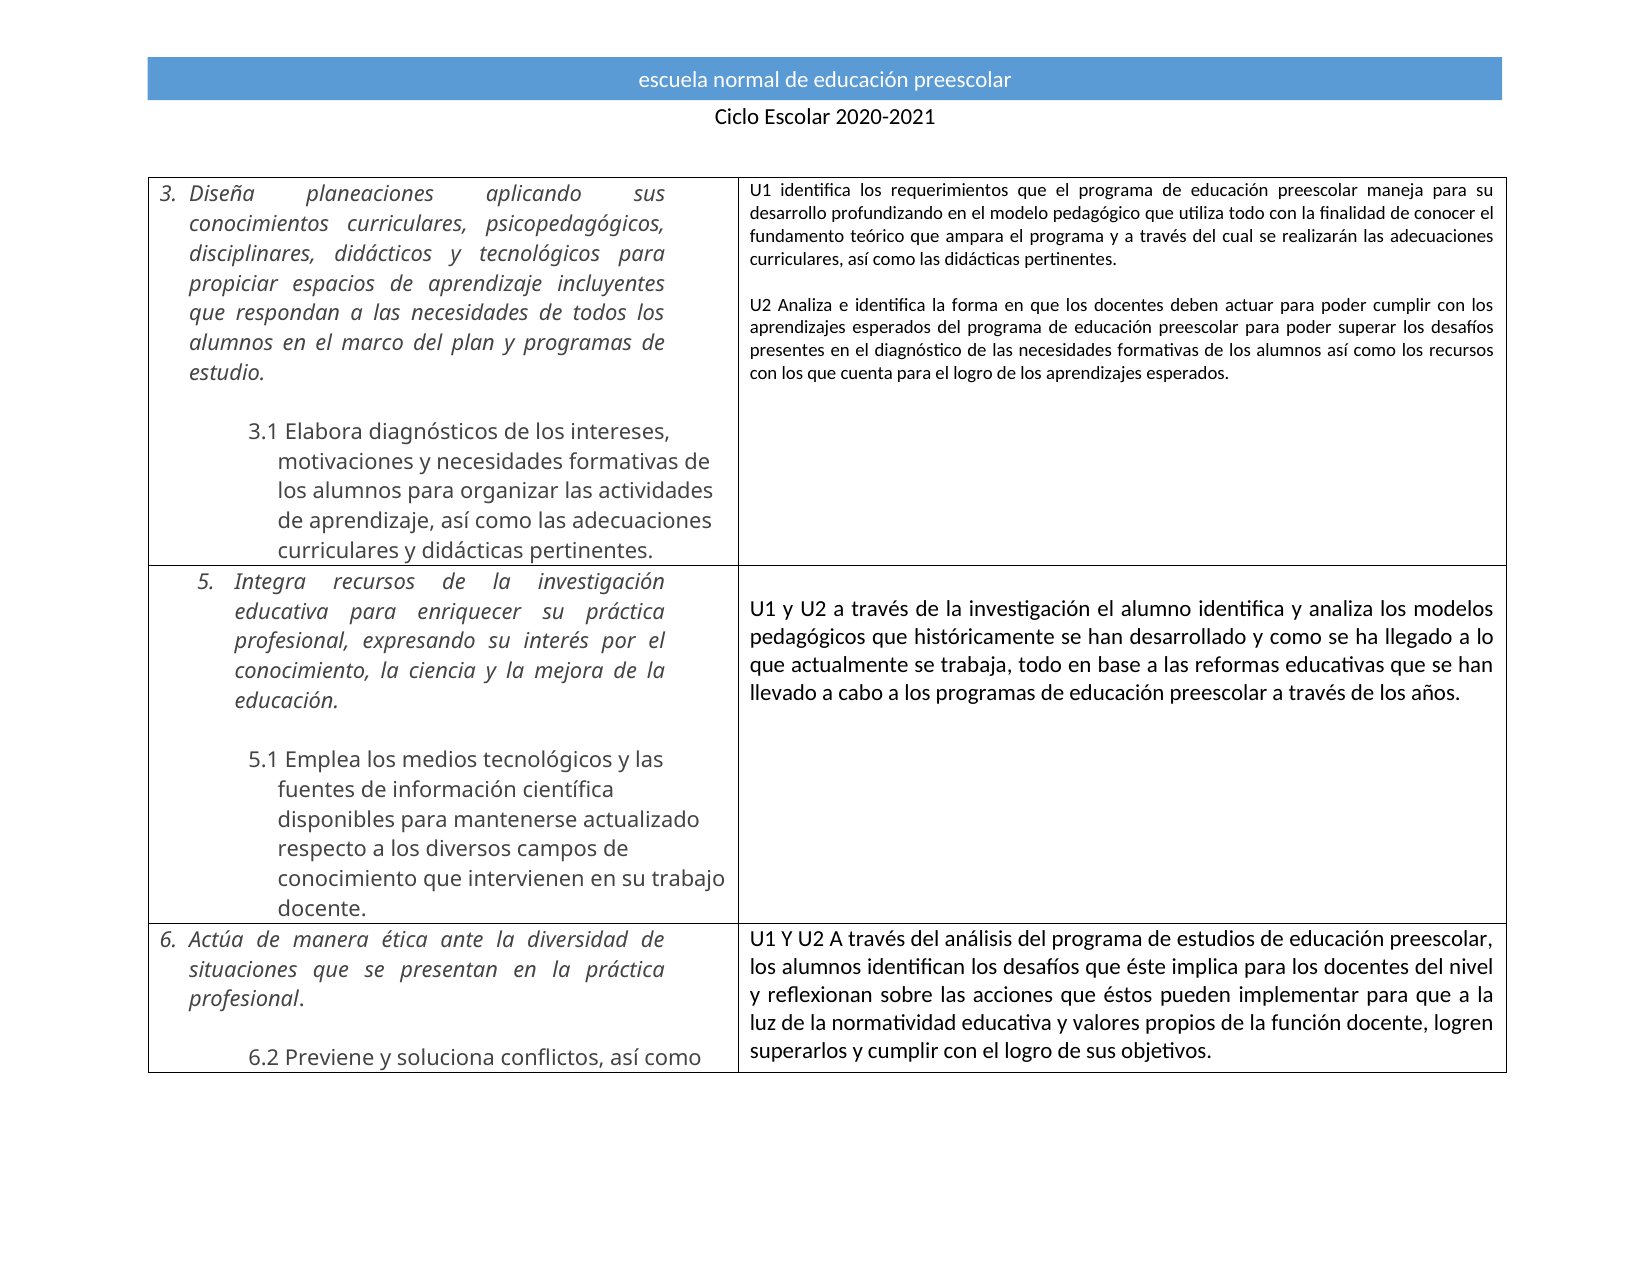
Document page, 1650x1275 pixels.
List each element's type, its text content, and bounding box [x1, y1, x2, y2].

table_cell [739, 924, 1506, 1072]
table_cell Diseña planeaciones aplicando sus conocimientos curriculares, psicopedagógicos, disciplinares, didácticos y tecnológicos para propiciar espacios de aprendizaje incluyentes que respondan a las necesidades de todos los alumnos en el marco del plan y programas de estudio. 3.1 Elabora diagnósticos de los intereses, motivaciones y necesidades formativas de los alumnos para organizar las actividades de aprendizaje, así como las adecuaciones curriculares y didácticas pertinentes. [149, 178, 738, 565]
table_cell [149, 924, 738, 1072]
table_cell U1 identifica los requerimientos que el programa de educación preescolar maneja para su desarrollo profundizando en el modelo pedagógico que utiliza todo con la finalidad de conocer el fundamento teórico que ampara el programa y a través del cual se realizarán las adecuaciones curriculares, así como las didácticas pertinentes. U2 Analiza e identifica la forma en que los docentes deben actuar para poder cumplir con los aprendizajes esperados del programa de educación preescolar para poder superar los desafíos presentes en el diagnóstico de las necesidades formativas de los alumnos así como los recursos con los que cuenta para el logro de los aprendizajes esperados. [739, 178, 1506, 565]
table_cell U1 y U2 a través de la investigación el alumno identifica y analiza los modelos pedagógicos que históricamente se han desarrollado y como se ha llegado a lo que actualmente se trabaja, todo en base a las reformas educativas que se han llevado a cabo a los programas de educación preescolar a través de los años. [739, 566, 1506, 923]
table_cell Integra recursos de la investigación educativa para enriquecer su práctica profesional, expresando su interés por el conocimiento, la ciencia y la mejora de la educación. 5.1 Emplea los medios tecnológicos y las fuentes de información científica disponibles para mantenerse actualizado respecto a los diversos campos de conocimiento que intervienen en su trabajo docente. [149, 566, 738, 923]
